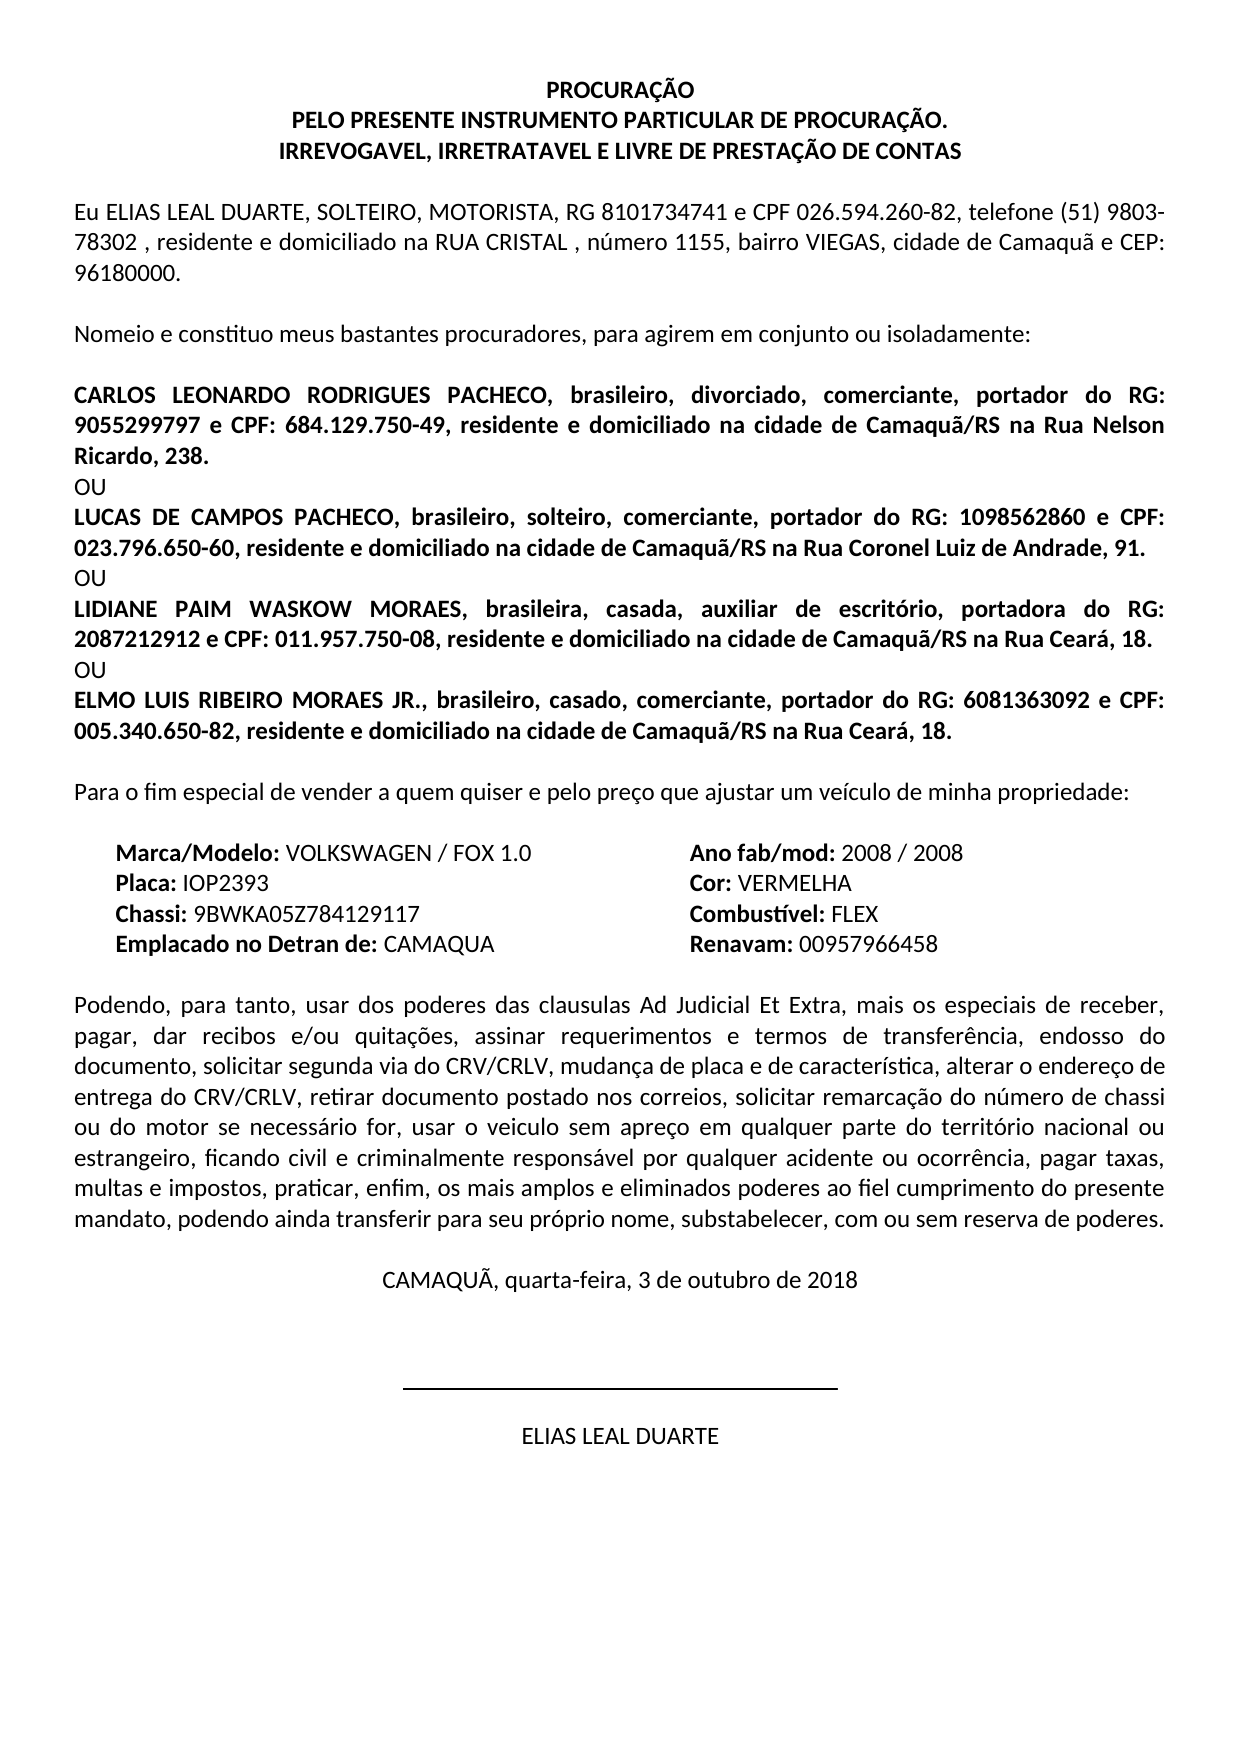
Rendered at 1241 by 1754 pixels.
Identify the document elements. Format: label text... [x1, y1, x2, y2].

text LUCAS DE CAMPOS PACHECO, brasileiro, solteiro, comerciante, portador do RG: 1098562860 e CPF: 023.796.650-60, residente e domiciliado na cidade de Camaquã/RS na Rua Coronel Luiz de Andrade, 91. [74, 501, 1167, 562]
table_cell Renavam: 00957966458 [678, 929, 1136, 959]
table_header Ano fab/mod: 2008 / 2008 [678, 837, 1136, 867]
text ELMO LUIS RIBEIRO MORAES JR., brasileiro, casado, comerciante, portador do RG: 6081363092 e CPF: 005.340.650-82, residente e domiciliado na cidade de Camaquã/RS na Rua Ceará, 18. [74, 684, 1167, 745]
text LIDIANE PAIM WASKOW MORAES, brasileira, casada, auxiliar de escritório, portadora do RG: 2087212912 e CPF: 011.957.750-08, residente e domiciliado na cidade de Camaquã/RS na Rua Ceará, 18. [74, 593, 1167, 654]
table_cell Chassi: 9BWKA05Z784129117 [104, 898, 678, 928]
text Eu ELIAS LEAL DUARTE, SOLTEIRO, MOTORISTA, RG 8101734741 e CPF 026.594.260-82, telefone (51) 9803-78302 , residente e domiciliado na RUA CRISTAL , número 1155, bairro VIEGAS, cidade de Camaquã e CEP: 96180000. [74, 196, 1167, 287]
table_header ELIAS LEAL DUARTE [391, 1356, 849, 1481]
table_cell Placa: IOP2393 [104, 868, 678, 898]
text Nomeio e constituo meus bastantes procuradores, para agirem em conjunto ou isoladamente: [74, 318, 1167, 348]
text Podendo, para tanto, usar dos poderes das clausulas Ad Judicial Et Extra, mais os especiais de receber, pagar, dar recibos e/ou quitações, assinar requerimentos e termos de transferência, endosso do documento, solicitar segunda via do CRV/CRLV, mudança de placa e de característica, alterar o endereço de entrega do CRV/CRLV, retirar documento postado nos correios, solicitar remarcação do número de chassi ou do motor se necessário for, usar o veiculo sem apreço em qualquer parte do território nacional ou estrangeiro, ficando civil e criminalmente responsável por qualquer acidente ou ocorrência, pagar taxas, multas e impostos, praticar, enfim, os mais amplos e eliminados poderes ao fiel cumprimento do presente mandato, podendo ainda transferir para seu próprio nome, substabelecer, com ou sem reserva de poderes. [74, 989, 1167, 1234]
text OU [74, 654, 1167, 684]
table_header Marca/Modelo: VOLKSWAGEN / FOX 1.0 [104, 837, 678, 867]
table_cell Combustível: FLEX [678, 898, 1136, 928]
text IRREVOGAVEL, IRRETRATAVEL E LIVRE DE PRESTAÇÃO DE CONTAS [74, 135, 1167, 165]
text OU [74, 471, 1167, 501]
text OU [74, 562, 1167, 593]
text CARLOS LEONARDO RODRIGUES PACHECO, brasileiro, divorciado, comerciante, portador do RG: 9055299797 e CPF: 684.129.750-49, residente e domiciliado na cidade de Camaquã/RS na Rua Nelson Ricardo, 238. [74, 379, 1167, 471]
table_cell Cor: VERMELHA [678, 868, 1136, 898]
table_cell Emplacado no Detran de: CAMAQUA [104, 929, 678, 959]
text PROCURAÇÃO [74, 74, 1167, 104]
text PELO PRESENTE INSTRUMENTO PARTICULAR DE PROCURAÇÃO. [74, 104, 1167, 135]
text CAMAQUÃ, quarta-feira, 3 de outubro de 2018 [74, 1264, 1167, 1295]
text Para o fim especial de vender a quem quiser e pelo preço que ajustar um veículo de minha propriedade: [74, 776, 1167, 806]
